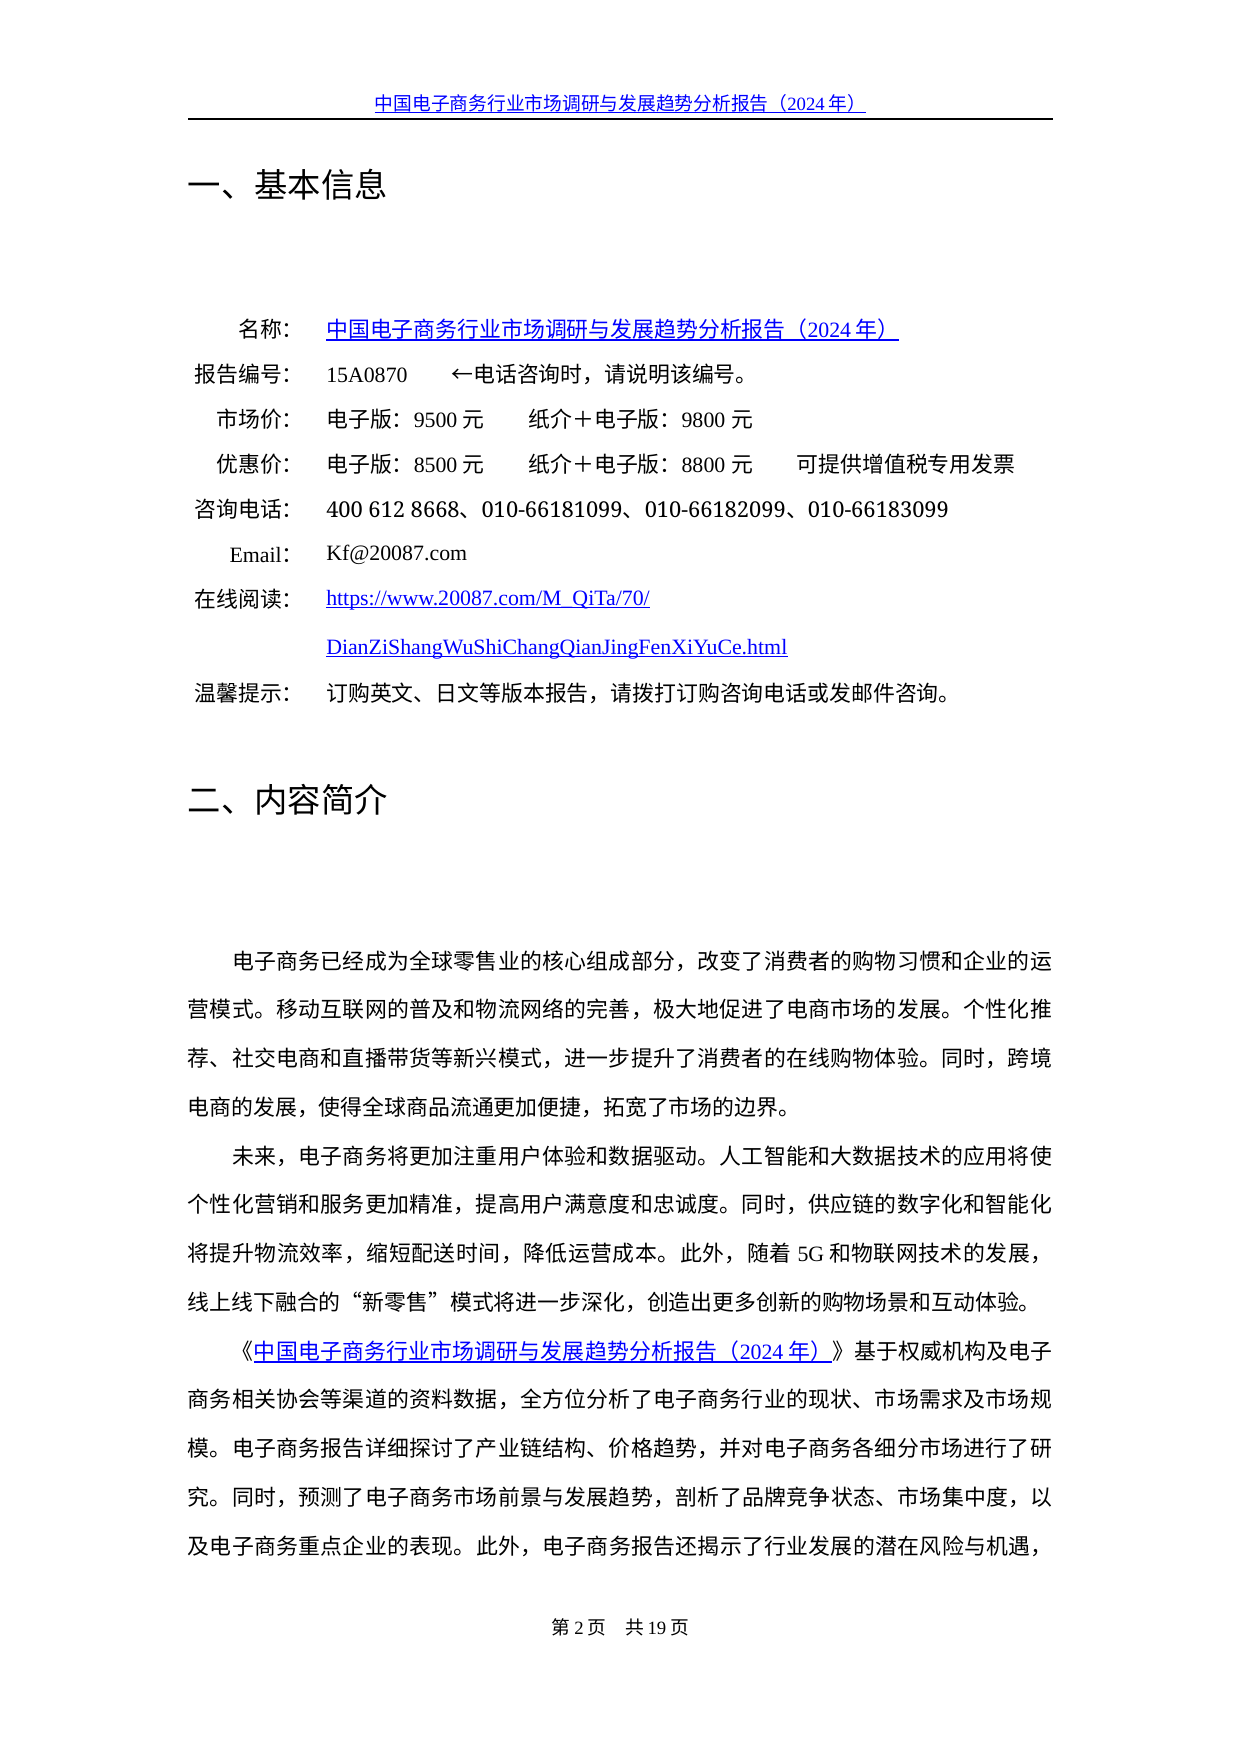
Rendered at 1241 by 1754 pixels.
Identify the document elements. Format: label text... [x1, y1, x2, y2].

table_cell 订购英文、日文等版本报告，请拨打订购咨询电话或发邮件咨询。 [315, 675, 1073, 720]
table_cell 电子版：9500 元 纸介＋电子版：9800 元 [315, 402, 1073, 447]
table_cell 市场价： [167, 402, 315, 447]
table_header 名称： [167, 312, 315, 357]
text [187, 943, 1053, 1561]
title 二、内容简介 [187, 766, 1053, 831]
table_cell 咨询电话： [167, 492, 315, 537]
table_cell [315, 582, 1073, 675]
table_cell Kf@20087.com [315, 537, 1073, 582]
table_cell 优惠价： [167, 447, 315, 492]
table_cell 15A0870 ←电话咨询时，请说明该编号。 [315, 357, 1073, 402]
table_cell 报告编号： [167, 357, 315, 402]
table_cell 在线阅读： [167, 582, 315, 675]
table_header 中国电子商务行业市场调研与发展趋势分析报告（2024年） [315, 312, 1073, 357]
table_cell 温馨提示： [167, 675, 315, 720]
table_cell 400 612 8668、010-66181099、010-66182099、010-66183099 [315, 492, 1073, 537]
table_cell Email： [167, 537, 315, 582]
table_cell 电子版：8500 元 纸介＋电子版：8800 元 可提供增值税专用发票 [315, 447, 1073, 492]
title 一、基本信息 [187, 150, 1053, 215]
